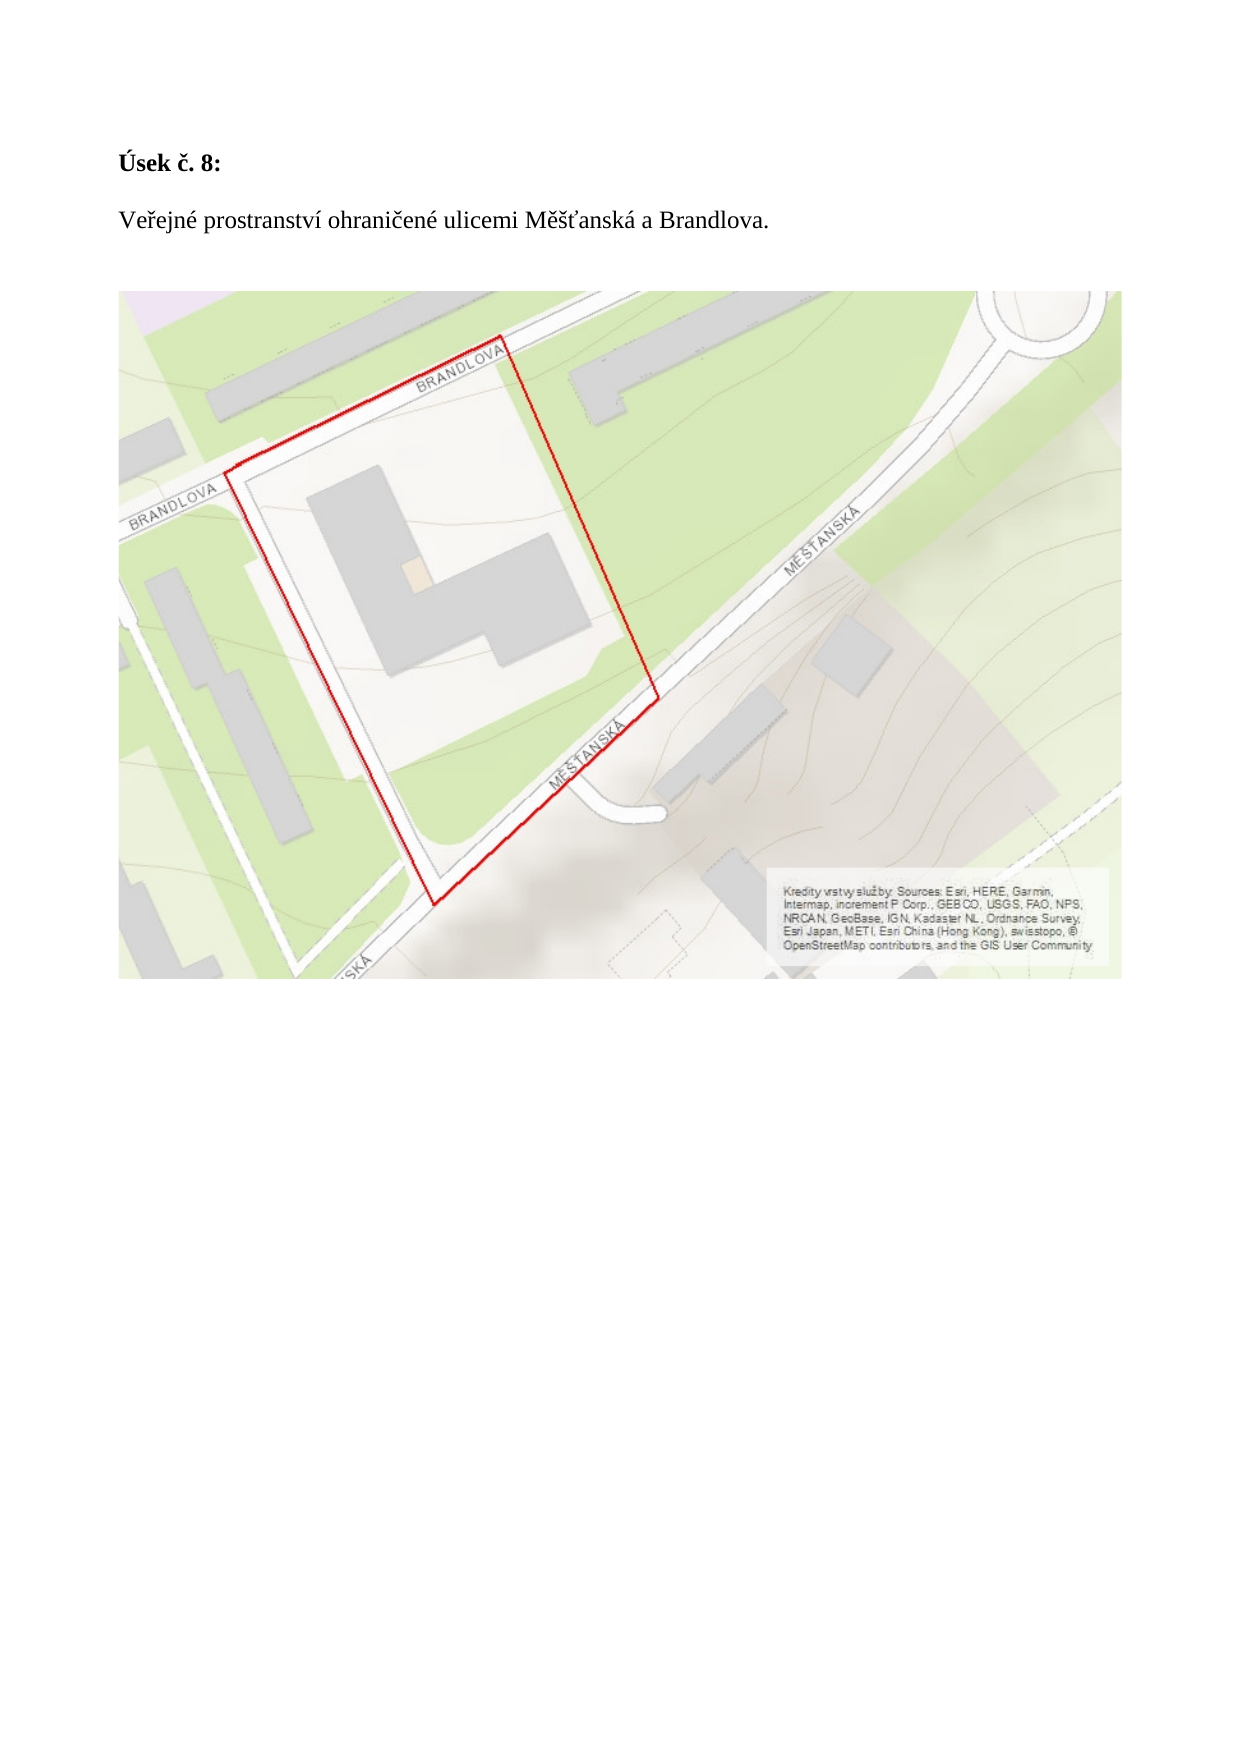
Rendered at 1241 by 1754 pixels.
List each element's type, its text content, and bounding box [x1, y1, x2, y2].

text Veřejné prostranství ohraničené ulicemi Měšťanská a Brandlova. [118, 205, 1122, 234]
text Úsek č. 8: [118, 148, 1122, 176]
picture [118, 291, 1122, 979]
